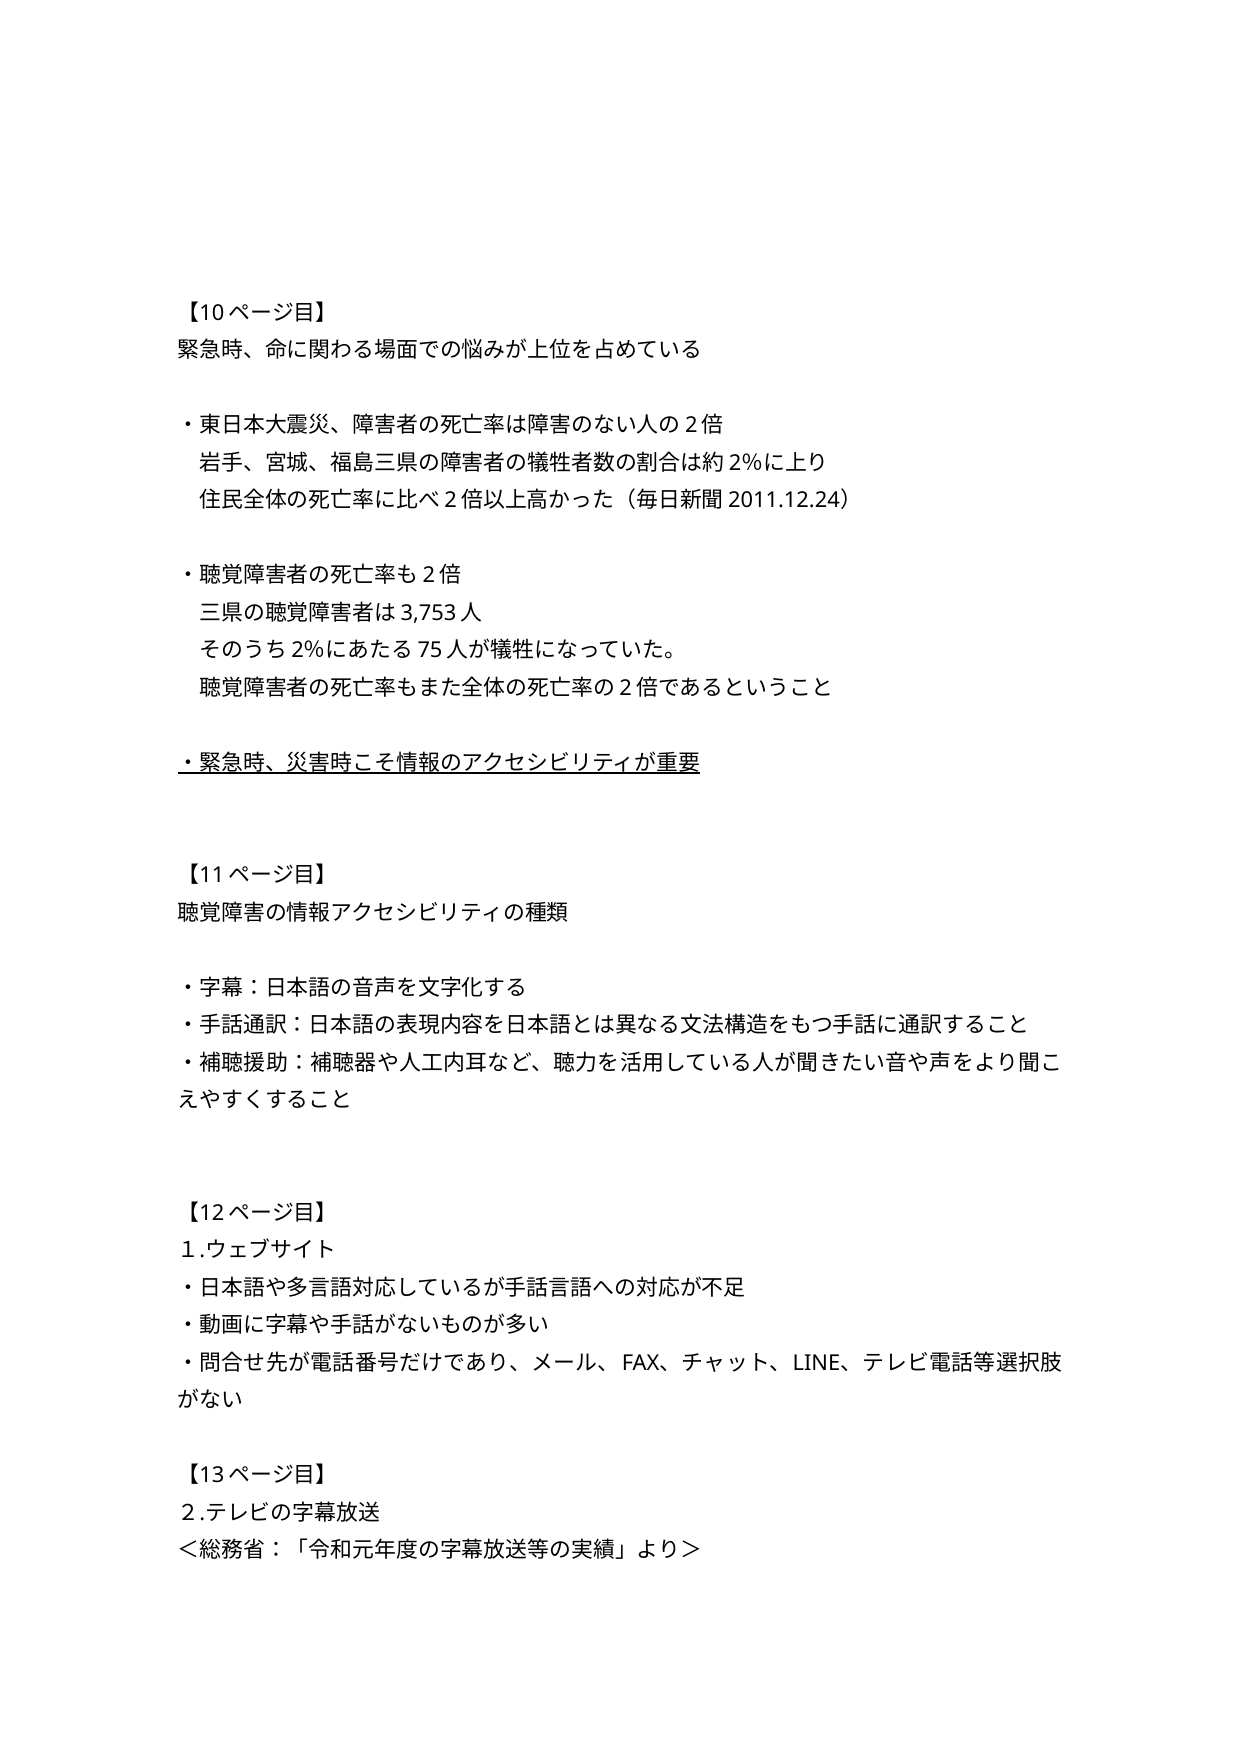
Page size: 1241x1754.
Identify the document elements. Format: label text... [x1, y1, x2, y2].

text 岩手、宮城、福島三県の障害者の犠牲者数の割合は約2％に上り 住民全体の死亡率に比べ2倍以上高かった（毎日新聞2011.12.24） [177, 442, 1063, 517]
text ・動画に字幕や手話がないものが多い [177, 1304, 1063, 1342]
text ・日本語や多言語対応しているが手話言語への対応が不足 [177, 1267, 1063, 1304]
text 【12ページ目】 [177, 1192, 1063, 1229]
text 【13ページ目】 [177, 1454, 1063, 1492]
text ＜総務省：「令和元年度の字幕放送等の実績」より＞ [177, 1529, 1063, 1567]
text ・聴覚障害者の死亡率も2倍 [177, 554, 1063, 592]
text ・手話通訳：日本語の表現内容を日本語とは異なる文法構造をもつ手話に通訳すること [177, 1004, 1063, 1042]
text 緊急時、命に関わる場面での悩みが上位を占めている [177, 329, 1063, 367]
text ・字幕：日本語の音声を文字化する [177, 967, 1063, 1004]
text 三県の聴覚障害者は3,753人 そのうち2％にあたる75人が犠牲になっていた。 聴覚障害者の死亡率もまた全体の死亡率の2倍であるということ [177, 592, 1063, 704]
text ２.テレビの字幕放送 [177, 1492, 1063, 1529]
text 【10ページ目】 [177, 292, 1063, 329]
text ・補聴援助：補聴器や人工内耳など、聴力を活用している人が聞きたい音や声をより聞こえやすくすること [177, 1042, 1063, 1117]
text 【11ページ目】 [177, 854, 1063, 892]
text １.ウェブサイト [177, 1229, 1063, 1267]
text 聴覚障害の情報アクセシビリティの種類 [177, 892, 1063, 929]
text ・東日本大震災、障害者の死亡率は障害のない人の2倍 [177, 404, 1063, 442]
text ・問合せ先が電話番号だけであり、メール、FAX、チャット、LINE、テレビ電話等選択肢がない [177, 1342, 1063, 1417]
text ・緊急時、災害時こそ情報のアクセシビリティが重要 [177, 742, 1063, 779]
